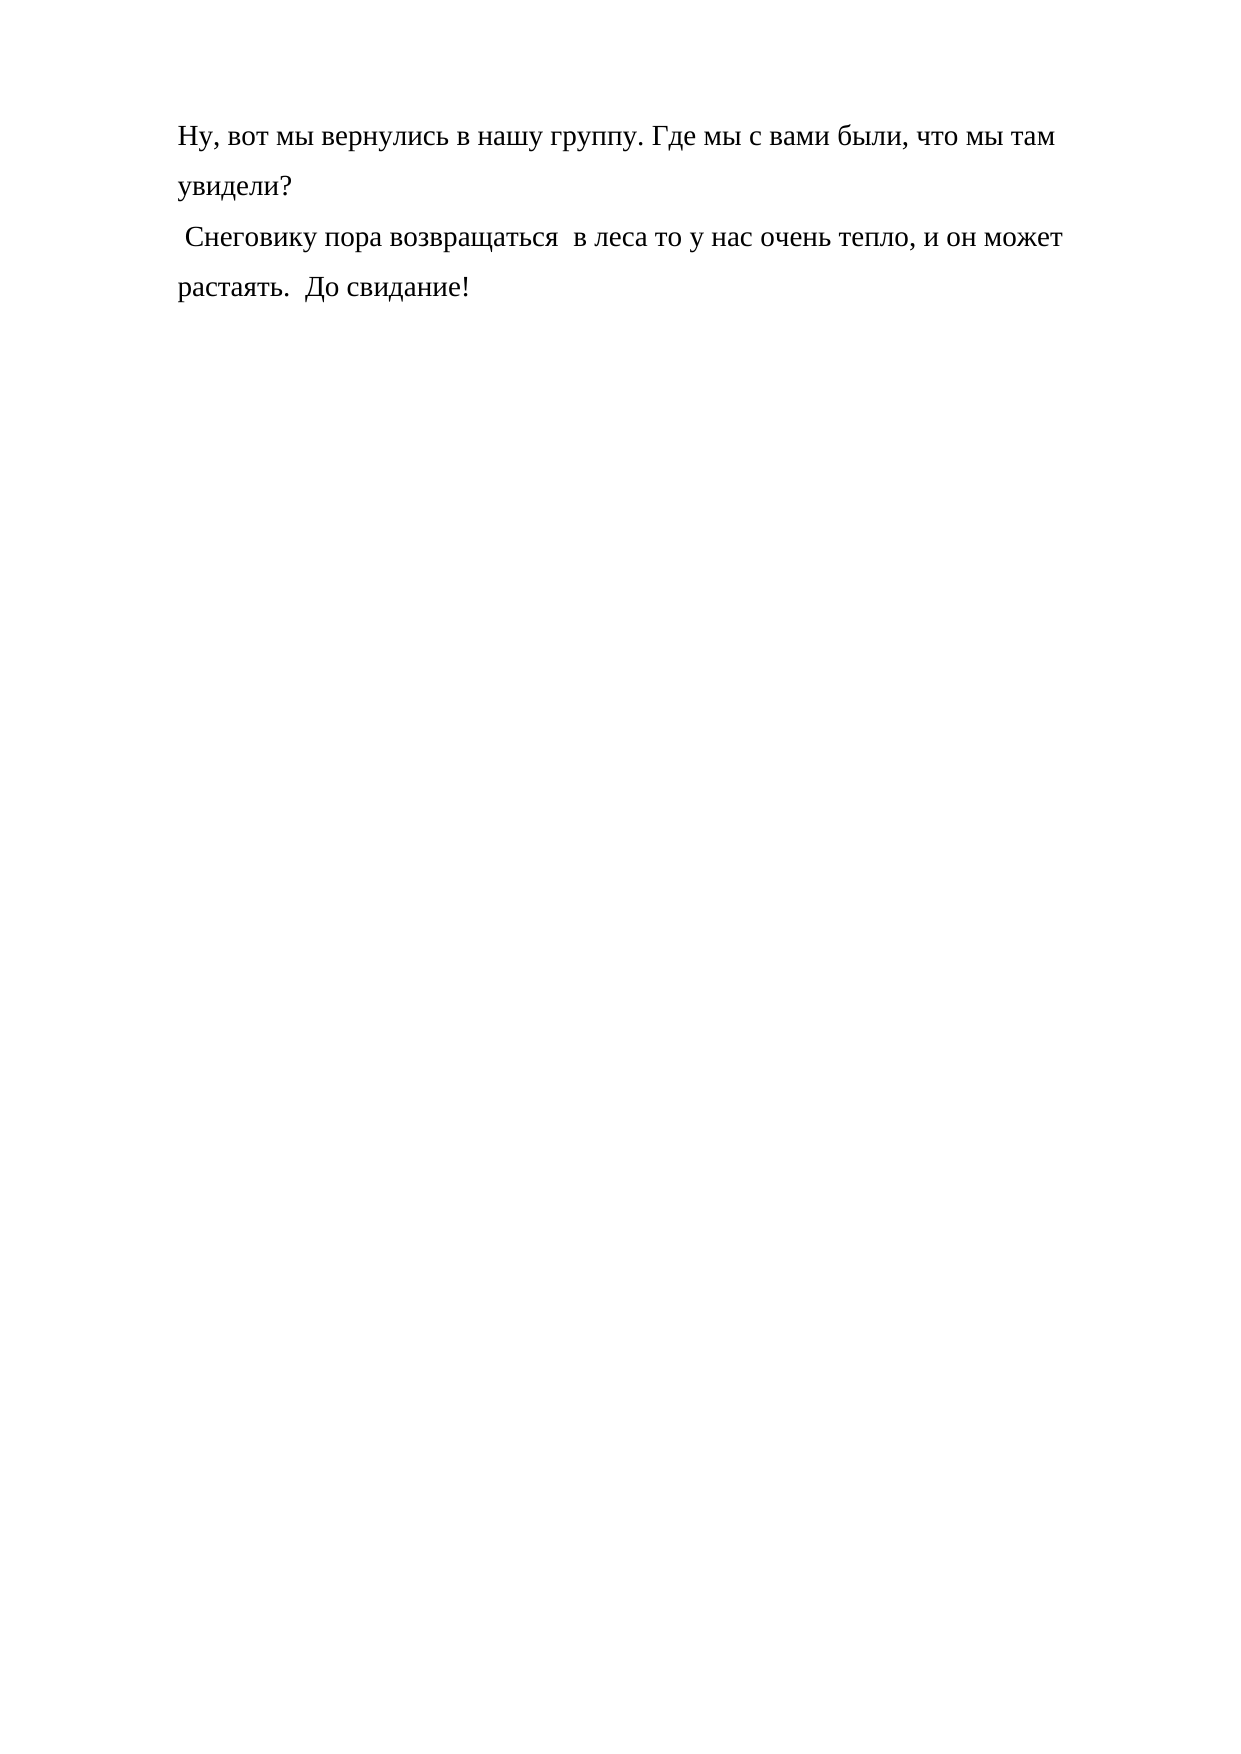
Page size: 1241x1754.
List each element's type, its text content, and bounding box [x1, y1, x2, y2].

text Снеговику пора возвращаться в леса то у нас очень тепло, и он может растаять. До свидание! [177, 219, 1152, 303]
text Ну, вот мы вернулись в нашу группу. Где мы с вами были, что мы там увидели? [177, 118, 1152, 202]
